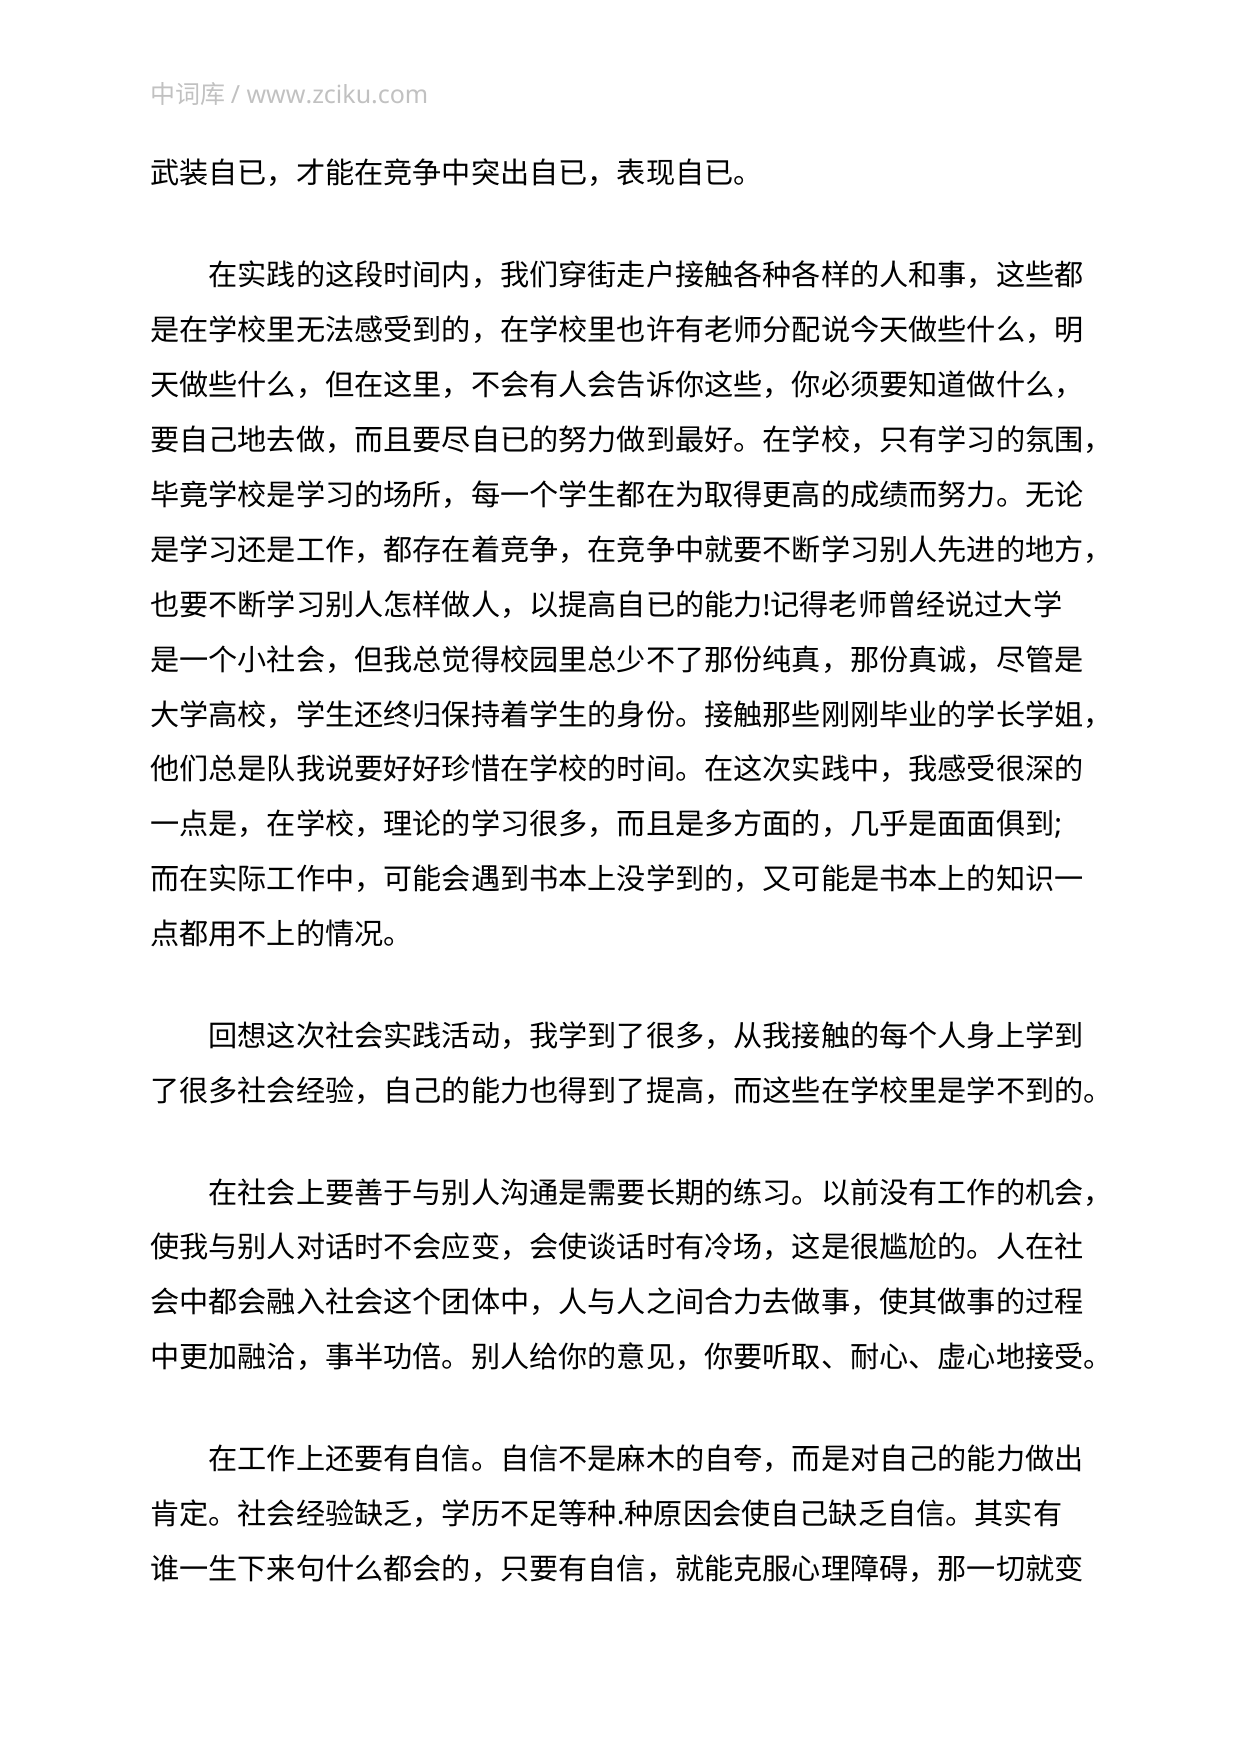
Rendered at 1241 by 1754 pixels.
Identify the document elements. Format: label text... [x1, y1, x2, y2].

text 在实践的这段时间内，我们穿街走户接触各种各样的人和事，这些都是在学校里无法感受到的，在学校里也许有老师分配说今天做些什么，明天做些什么，但在这里，不会有人会告诉你这些，你必须要知道做什么，要自己地去做，而且要尽自已的努力做到最好。在学校，只有学习的氛围，毕竟学校是学习的场所，每一个学生都在为取得更高的成绩而努力。无论是学习还是工作，都存在着竞争，在竞争中就要不断学习别人先进的地方，也要不断学习别人怎样做人，以提高自已的能力!记得老师曾经说过大学是一个小社会，但我总觉得校园里总少不了那份纯真，那份真诚，尽管是大学高校，学生还终归保持着学生的身份。接触那些刚刚毕业的学长学姐，他们总是队我说要好好珍惜在学校的时间。在这次实践中，我感受很深的一点是，在学校，理论的学习很多，而且是多方面的，几乎是面面俱到;而在实际工作中，可能会遇到书本上没学到的，又可能是书本上的知识一点都用不上的情况。 [150, 252, 1090, 953]
text 回想这次社会实践活动，我学到了很多，从我接触的每个人身上学到了很多社会经验，自己的能力也得到了提高，而这些在学校里是学不到的。 [150, 1012, 1090, 1110]
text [150, 150, 1090, 192]
text 在社会上要善于与别人沟通是需要长期的练习。以前没有工作的机会，使我与别人对话时不会应变，会使谈话时有冷场，这是很尴尬的。人在社会中都会融入社会这个团体中，人与人之间合力去做事，使其做事的过程中更加融洽，事半功倍。别人给你的意见，你要听取、耐心、虚心地接受。 [150, 1169, 1090, 1376]
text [150, 1436, 1090, 1588]
